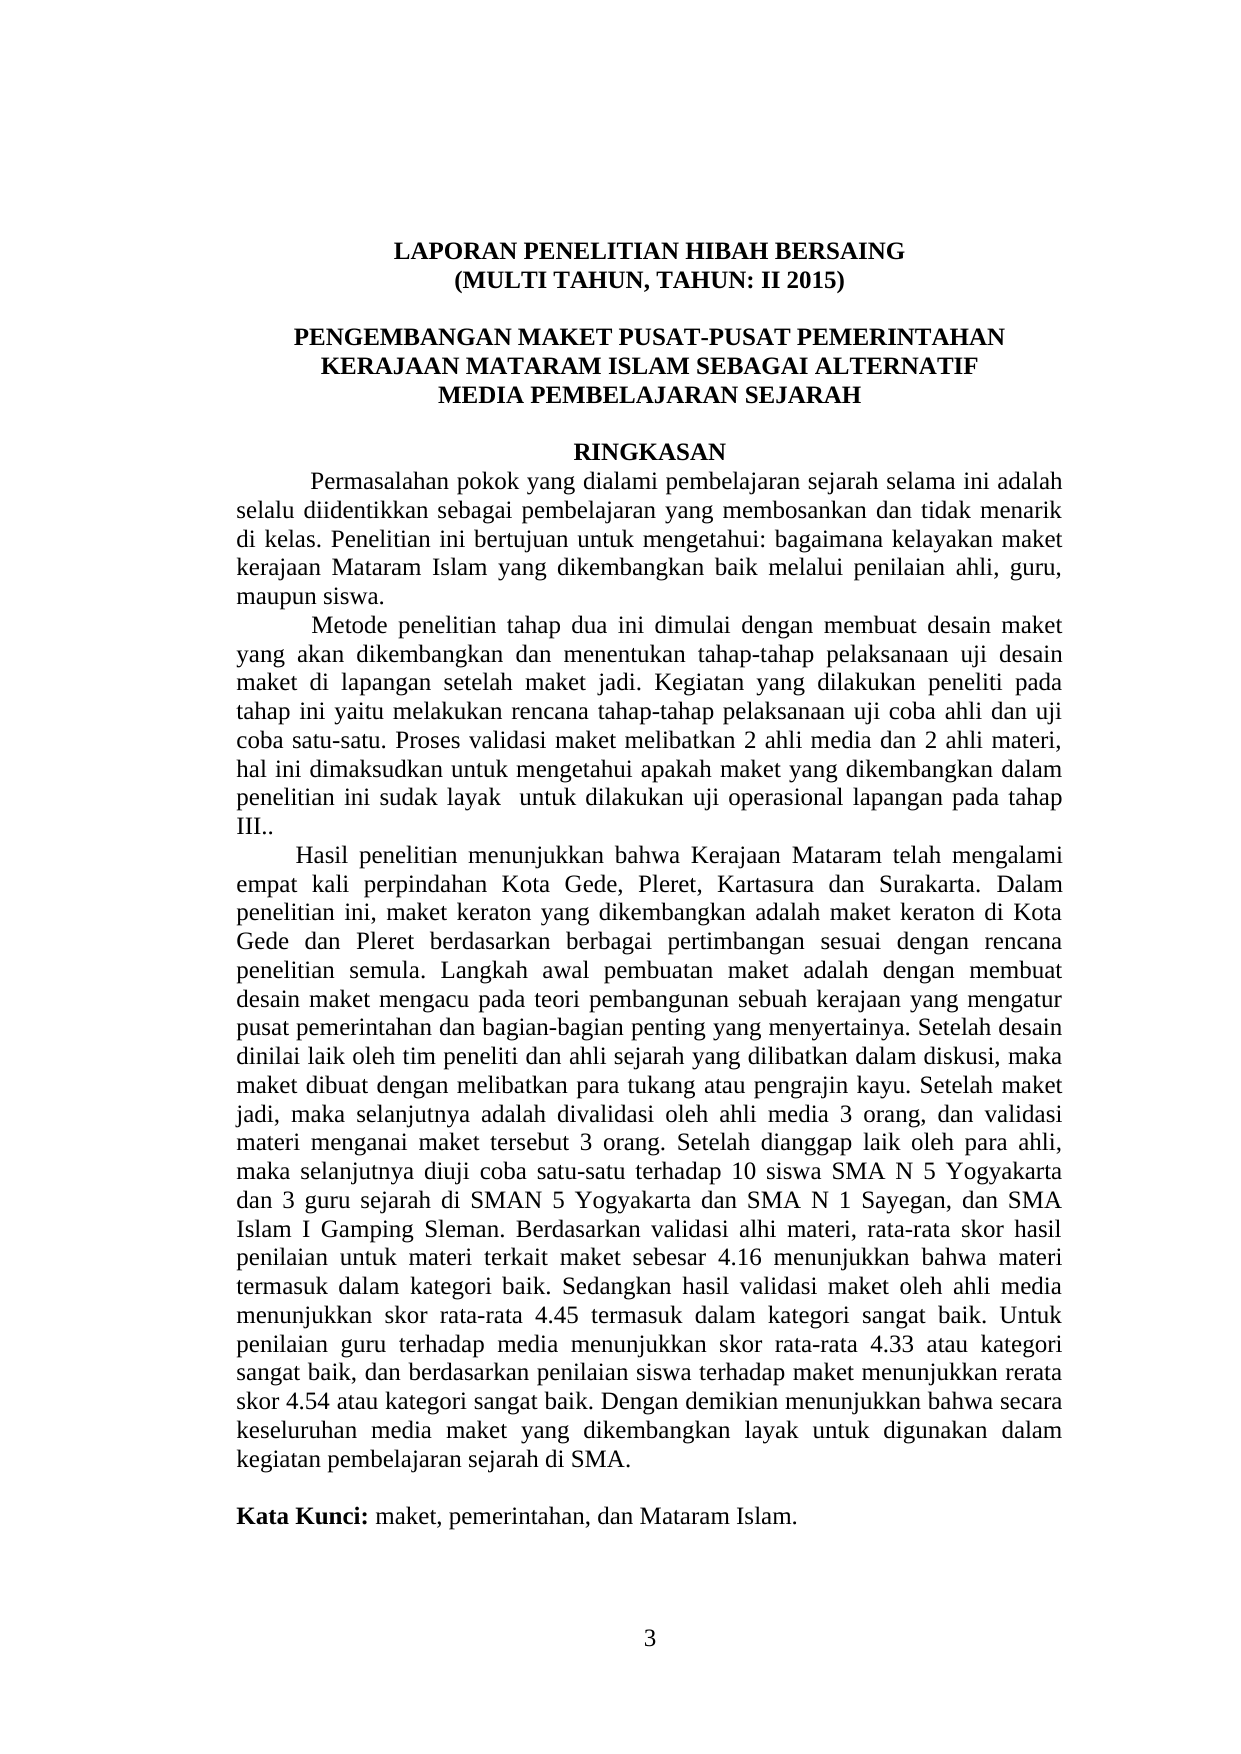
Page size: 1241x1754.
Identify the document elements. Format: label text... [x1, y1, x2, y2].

text MEDIA PEMBELAJARAN SEJARAH [236, 380, 1063, 409]
text LAPORAN PENELITIAN HIBAH BERSAING [236, 236, 1063, 265]
list Hasil penelitian menunjukkan bahwa Kerajaan Mataram telah mengalami empat kali perpindahan Kota Gede, Pleret, Kartasura dan Surakarta. Dalam penelitian ini, maket keraton yang dikembangkan adalah maket keraton di Kota Gede dan Pleret berdasarkan berbagai pertimbangan sesuai dengan rencana penelitian semula. Langkah awal pembuatan maket adalah dengan membuat desain maket mengacu pada teori pembangunan sebuah kerajaan yang mengatur pusat pemerintahan dan bagian-bagian penting yang menyertainya. Setelah desain dinilai laik oleh tim peneliti dan ahli sejarah yang dilibatkan dalam diskusi, maka maket dibuat dengan melibatkan para tukang atau pengrajin kayu. Setelah maket jadi, maka selanjutnya adalah divalidasi oleh ahli media 3 orang, dan validasi materi menganai maket tersebut 3 orang. Setelah dianggap laik oleh para ahli, maka selanjutnya diuji coba satu-satu terhadap 10 siswa SMA N 5 Yogyakarta dan 3 guru sejarah di SMAN 5 Yogyakarta dan SMA N 1 Sayegan, dan SMA Islam I Gamping Sleman. Berdasarkan validasi alhi materi, rata-rata skor hasil penilaian untuk materi terkait maket sebesar 4.16 menunjukkan bahwa materi termasuk dalam kategori baik. Sedangkan hasil validasi maket oleh ahli media menunjukkan skor rata-rata 4.45 termasuk dalam kategori sangat baik. Untuk penilaian guru terhadap media menunjukkan skor rata-rata 4.33 atau kategori sangat baik, dan berdasarkan penilaian siswa terhadap maket menunjukkan rerata skor 4.54 atau kategori sangat baik. Dengan demikian menunjukkan bahwa secara keseluruhan media maket yang dikembangkan layak untuk digunakan dalam kegiatan pembelajaran sejarah di SMA. [236, 840, 1063, 1472]
text Metode penelitian tahap dua ini dimulai dengan membuat desain maket yang akan dikembangkan dan menentukan tahap-tahap pelaksanaan uji desain maket di lapangan setelah maket jadi. Kegiatan yang dilakukan peneliti pada tahap ini yaitu melakukan rencana tahap-tahap pelaksanaan uji coba ahli dan uji coba satu-satu. Proses validasi maket melibatkan 2 ahli media dan 2 ahli materi, hal ini dimaksudkan untuk mengetahui apakah maket yang dikembangkan dalam penelitian ini sudak layak untuk dilakukan uji operasional lapangan pada tahap III.. [236, 610, 1063, 840]
text PENGEMBANGAN MAKET PUSAT-PUSAT PEMERINTAHAN KERAJAAN MATARAM ISLAM SEBAGAI ALTERNATIF [236, 322, 1063, 380]
text Permasalahan pokok yang dialami pembelajaran sejarah selama ini adalah selalu diidentikkan sebagai pembelajaran yang membosankan dan tidak menarik di kelas. Penelitian ini bertujuan untuk mengetahui: bagaimana kelayakan maket kerajaan Mataram Islam yang dikembangkan baik melalui penilaian ahli, guru, maupun siswa. [236, 466, 1063, 610]
text (MULTI TAHUN, TAHUN: II 2015) [236, 265, 1063, 294]
list Kata Kunci: maket, pemerintahan, dan Mataram Islam. [236, 1501, 1063, 1530]
text RINGKASAN [236, 437, 1063, 466]
